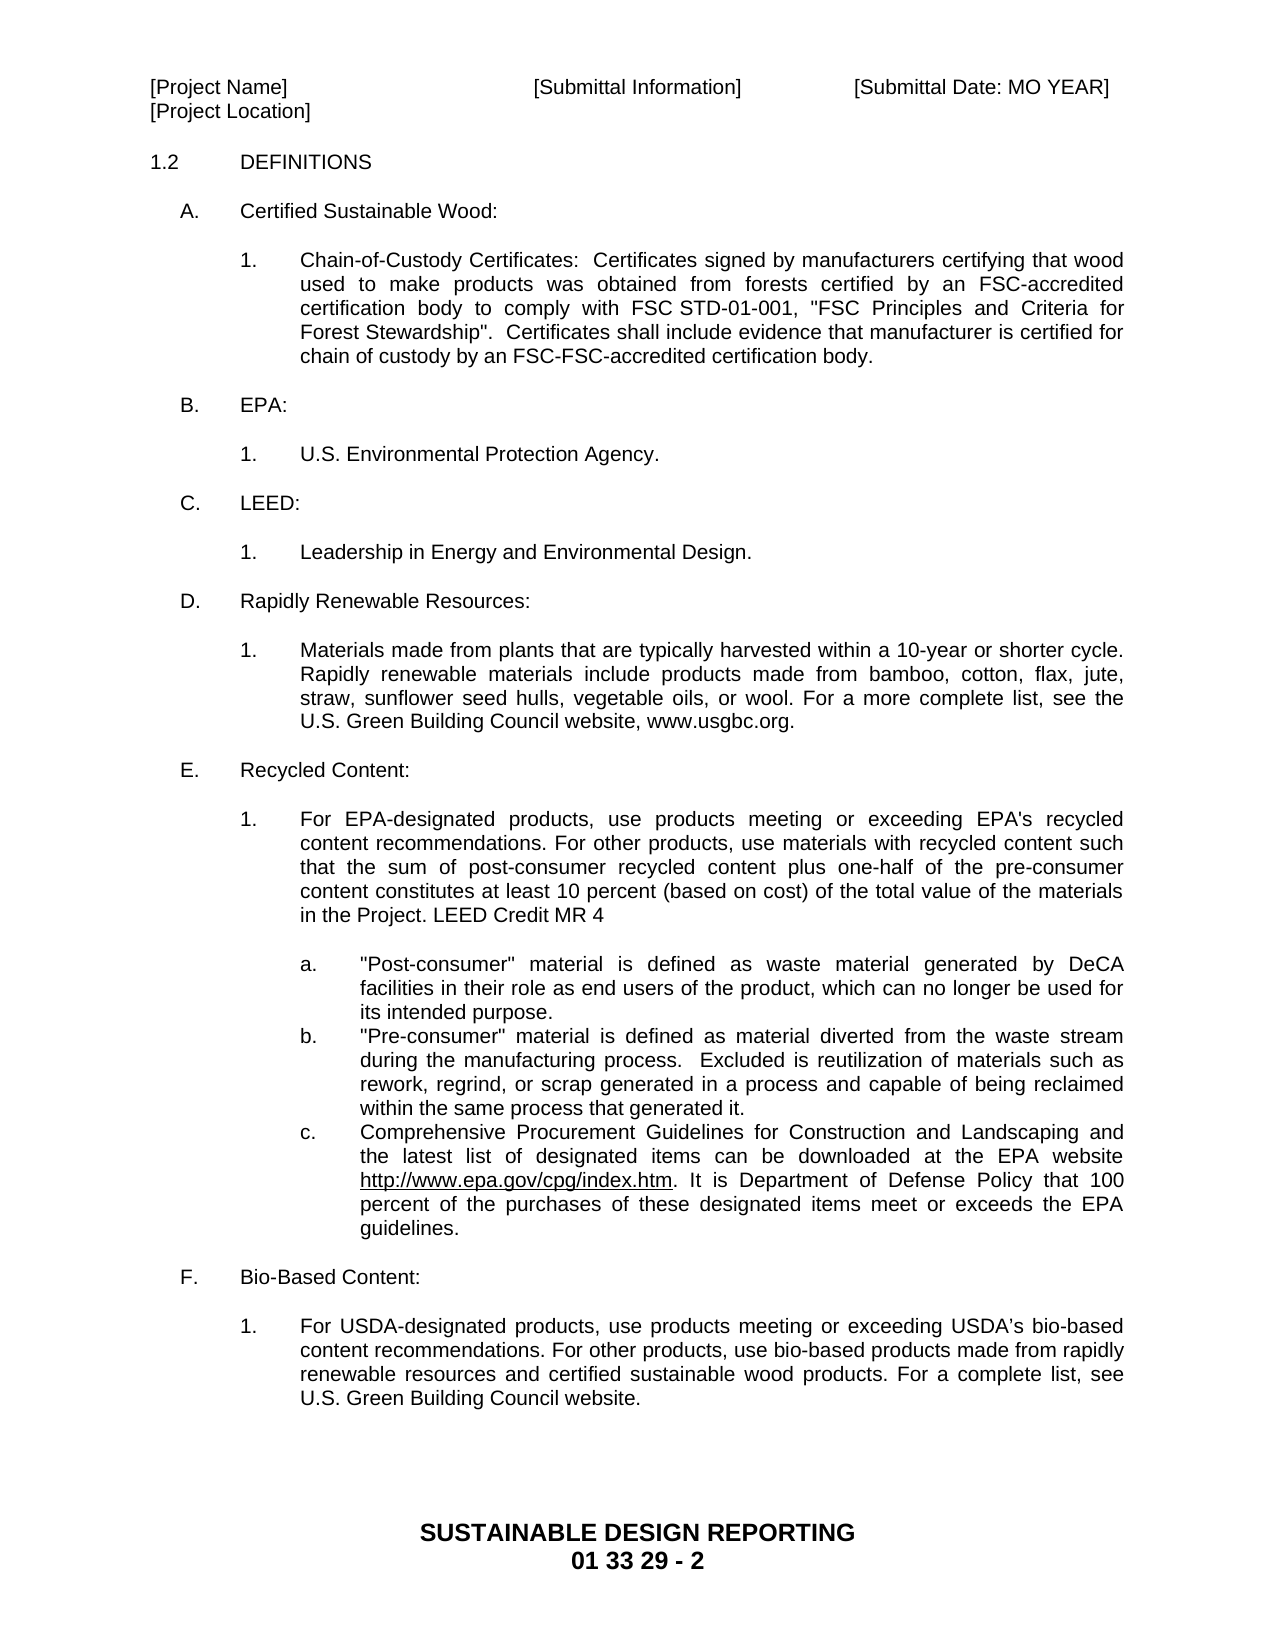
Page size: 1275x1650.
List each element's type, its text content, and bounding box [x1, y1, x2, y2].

text Bio-Based Content: [180, 1264, 1125, 1288]
text For EPA-designated products, use products meeting or exceeding EPA's recycled content recommendations. For other products, use materials with recycled content such that the sum of post-consumer recycled content plus one-half of the pre-consumer content constitutes at least 10 percent (based on cost) of the total value of the materials in the Project. LEED Credit MR 4 [240, 807, 1125, 927]
text For USDA-designated products, use products meeting or exceeding USDA’s bio-based content recommendations. For other products, use bio-based products made from rapidly renewable resources and certified sustainable wood products. For a complete list, see U.S. Green Building Council website. [240, 1313, 1125, 1409]
text "Pre-consumer" material is defined as material diverted from the waste stream during the manufacturing process. Excluded is reutilization of materials such as rework, regrind, or scrap generated in a process and capable of being reclaimed within the same process that generated it. [300, 1024, 1125, 1120]
text U.S. Environmental Protection Agency. [240, 442, 1125, 466]
text Rapidly Renewable Resources: [180, 588, 1125, 612]
text Leadership in Energy and Environmental Design. [240, 539, 1125, 563]
text EPA: [180, 393, 1125, 417]
text Chain-of-Custody Certificates: Certificates signed by manufacturers certifying that wood used to make products was obtained from forests certified by an FSC-accredited certification body to comply with FSC STD-01-001, "FSC Principles and Criteria for Forest Stewardship". Certificates shall include evidence that manufacturer is certified for chain of custody by an FSC-FSC-accredited certification body. [240, 248, 1125, 368]
text LEED: [180, 491, 1125, 514]
text Certified Sustainable Wood: [180, 199, 1125, 223]
text Materials made from plants that are typically harvested within a 10-year or shorter cycle. Rapidly renewable materials include products made from bamboo, cotton, flax, jute, straw, sunflower seed hulls, vegetable oils, or wool. For a more complete list, see the U.S. Green Building Council website, www.usgbc.org. [240, 637, 1125, 733]
text DEFINITIONS [150, 150, 1125, 174]
text Comprehensive Procurement Guidelines for Construction and Landscaping and the latest list of designated items can be downloaded at the EPA website http://www.epa.gov/cpg/index.htm. It is Department of Defense Policy that 100 percent of the purchases of these designated items meet or exceeds the EPA guidelines. [300, 1120, 1125, 1239]
text "Post-consumer" material is defined as waste material generated by DeCA facilities in their role as end users of the product, which can no longer be used for its intended purpose. [300, 952, 1125, 1024]
text Recycled Content: [180, 758, 1125, 782]
